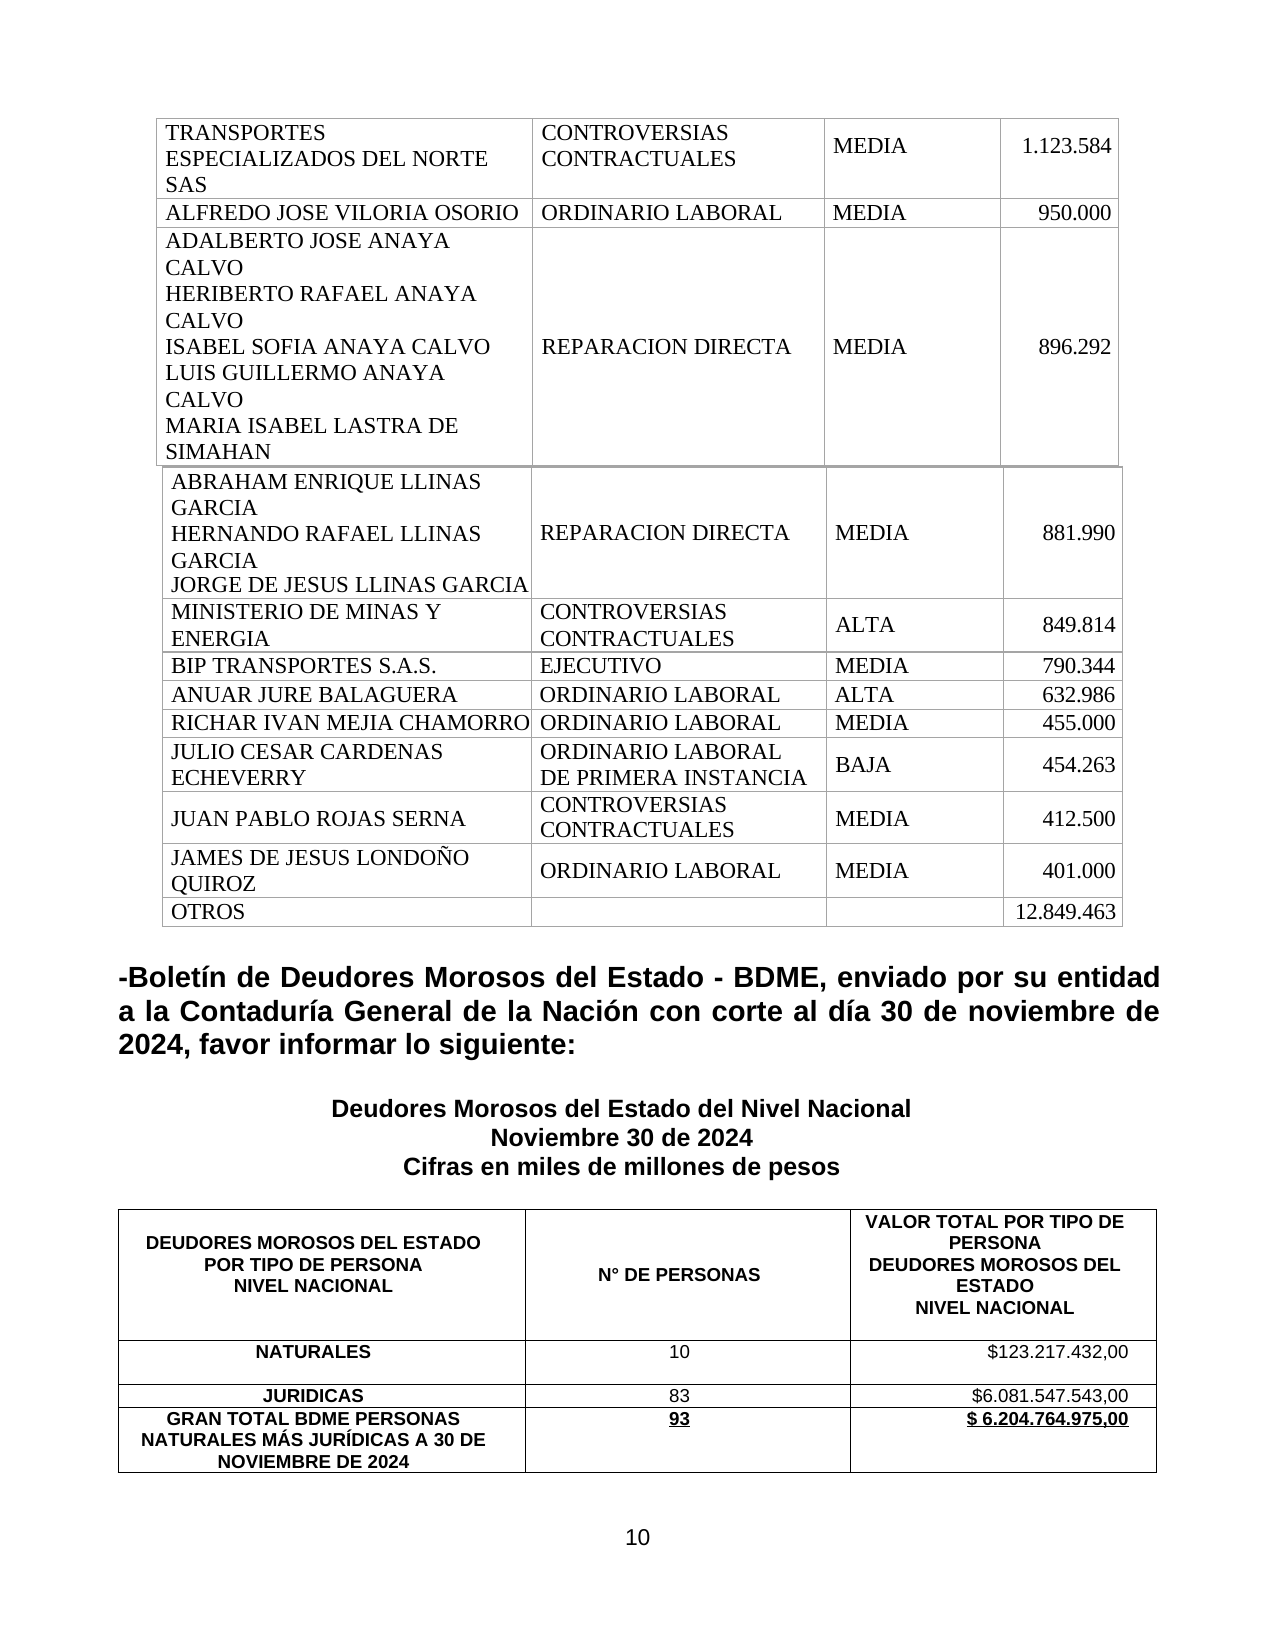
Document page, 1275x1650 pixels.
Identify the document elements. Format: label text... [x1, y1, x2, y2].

table_cell GRAN TOTAL BDME PERSONAS NATURALES MÁS JURÍDICAS A 30 DE NOVIEMBRE DE 2024 [119, 1408, 525, 1472]
table_cell 632.986 [1004, 681, 1122, 708]
table_header DEUDORES MOROSOS DEL ESTADO POR TIPO DE PERSONA NIVEL NACIONAL [119, 1210, 525, 1340]
table_cell 93 [526, 1408, 850, 1472]
table_cell MINISTERIO DE MINAS Y ENERGIA [163, 599, 531, 651]
table_header MEDIA [827, 468, 1003, 597]
text Noviembre 30 de 2024 [103, 1123, 1140, 1152]
table_cell 412.500 [1004, 792, 1122, 843]
table_header REPARACION DIRECTA [532, 468, 826, 597]
table_cell 950.000 [1001, 199, 1118, 227]
table_cell JUAN PABLO ROJAS SERNA [163, 792, 531, 843]
table_cell TRANSPORTES ESPECIALIZADOS DEL NORTE SAS [157, 119, 532, 198]
table_cell 849.814 [1004, 599, 1122, 651]
table_cell ALFREDO JOSE VILORIA OSORIO [157, 199, 532, 227]
table_cell 83 [526, 1385, 850, 1407]
table_cell 10 [526, 1341, 850, 1384]
table_cell JULIO CESAR CARDENAS ECHEVERRY [163, 738, 531, 791]
table_cell RICHAR IVAN MEJIA CHAMORRO [163, 710, 531, 737]
table_cell 790.344 [1004, 653, 1122, 680]
table_cell MEDIA [827, 844, 1003, 897]
table_header 881.990 [1004, 468, 1122, 597]
table_cell MEDIA [825, 199, 1000, 227]
table_cell 455.000 [1004, 710, 1122, 737]
table_cell MEDIA [825, 228, 1000, 464]
table_cell ALTA [827, 599, 1003, 651]
table_cell 401.000 [1004, 844, 1122, 897]
table_header VALOR TOTAL POR TIPO DE PERSONA DEUDORES MOROSOS DEL ESTADO NIVEL NACIONAL [851, 1210, 1156, 1340]
table_cell ALTA [827, 681, 1003, 708]
table_cell [532, 898, 826, 926]
table_cell ORDINARIO LABORAL DE PRIMERA INSTANCIA [532, 738, 826, 791]
table_cell $123.217.432,00 [851, 1341, 1156, 1384]
table_header N° DE PERSONAS [526, 1210, 850, 1340]
table_cell ANUAR JURE BALAGUERA [163, 681, 531, 708]
text Cifras en miles de millones de pesos [103, 1152, 1140, 1181]
table_cell 896.292 [1001, 228, 1118, 464]
table_cell CONTROVERSIAS CONTRACTUALES [532, 792, 826, 843]
table_cell OTROS [163, 898, 531, 926]
table_cell JAMES DE JESUS LONDOÑO QUIROZ [163, 844, 531, 897]
table_cell NATURALES [119, 1341, 525, 1384]
table_cell ADALBERTO JOSE ANAYA CALVO HERIBERTO RAFAEL ANAYA CALVO ISABEL SOFIA ANAYA CALVO LUIS GUILLERMO ANAYA CALVO MARIA ISABEL LASTRA DE SIMAHAN [157, 228, 532, 464]
text Deudores Morosos del Estado del Nivel Nacional [103, 1094, 1140, 1123]
table_cell [827, 898, 1003, 926]
table_cell ORDINARIO LABORAL [532, 844, 826, 897]
table_cell MEDIA [827, 653, 1003, 680]
table_cell JURIDICAS [119, 1385, 525, 1407]
table_cell MEDIA [827, 710, 1003, 737]
table_cell ORDINARIO LABORAL [533, 199, 824, 227]
table_cell $ 6.204.764.975,00 [851, 1408, 1156, 1472]
table_cell ORDINARIO LABORAL [532, 681, 826, 708]
table_cell REPARACION DIRECTA [533, 228, 824, 464]
table_cell ORDINARIO LABORAL [532, 710, 826, 737]
table_header ABRAHAM ENRIQUE LLINAS GARCIA HERNANDO RAFAEL LLINAS GARCIA JORGE DE JESUS LLINAS GARCIA [163, 468, 531, 597]
table_cell 1.123.584 [1001, 119, 1118, 198]
table_cell 454.263 [1004, 738, 1122, 791]
table_cell 12.849.463 [1004, 898, 1122, 926]
table_cell MEDIA [827, 792, 1003, 843]
table_cell EJECUTIVO [532, 653, 826, 680]
text -Boletín de Deudores Morosos del Estado - BDME, enviado por su entidad a la Contaduría General de la Nación con corte al día 30 de noviembre de 2024, favor informar lo siguiente: [118, 960, 1162, 1061]
table_cell $6.081.547.543,00 [851, 1385, 1156, 1407]
table_cell CONTROVERSIAS CONTRACTUALES [532, 599, 826, 651]
table_cell CONTROVERSIAS CONTRACTUALES [533, 119, 824, 198]
table_cell BAJA [827, 738, 1003, 791]
table_cell BIP TRANSPORTES S.A.S. [163, 653, 531, 680]
table_cell MEDIA [825, 119, 1000, 198]
